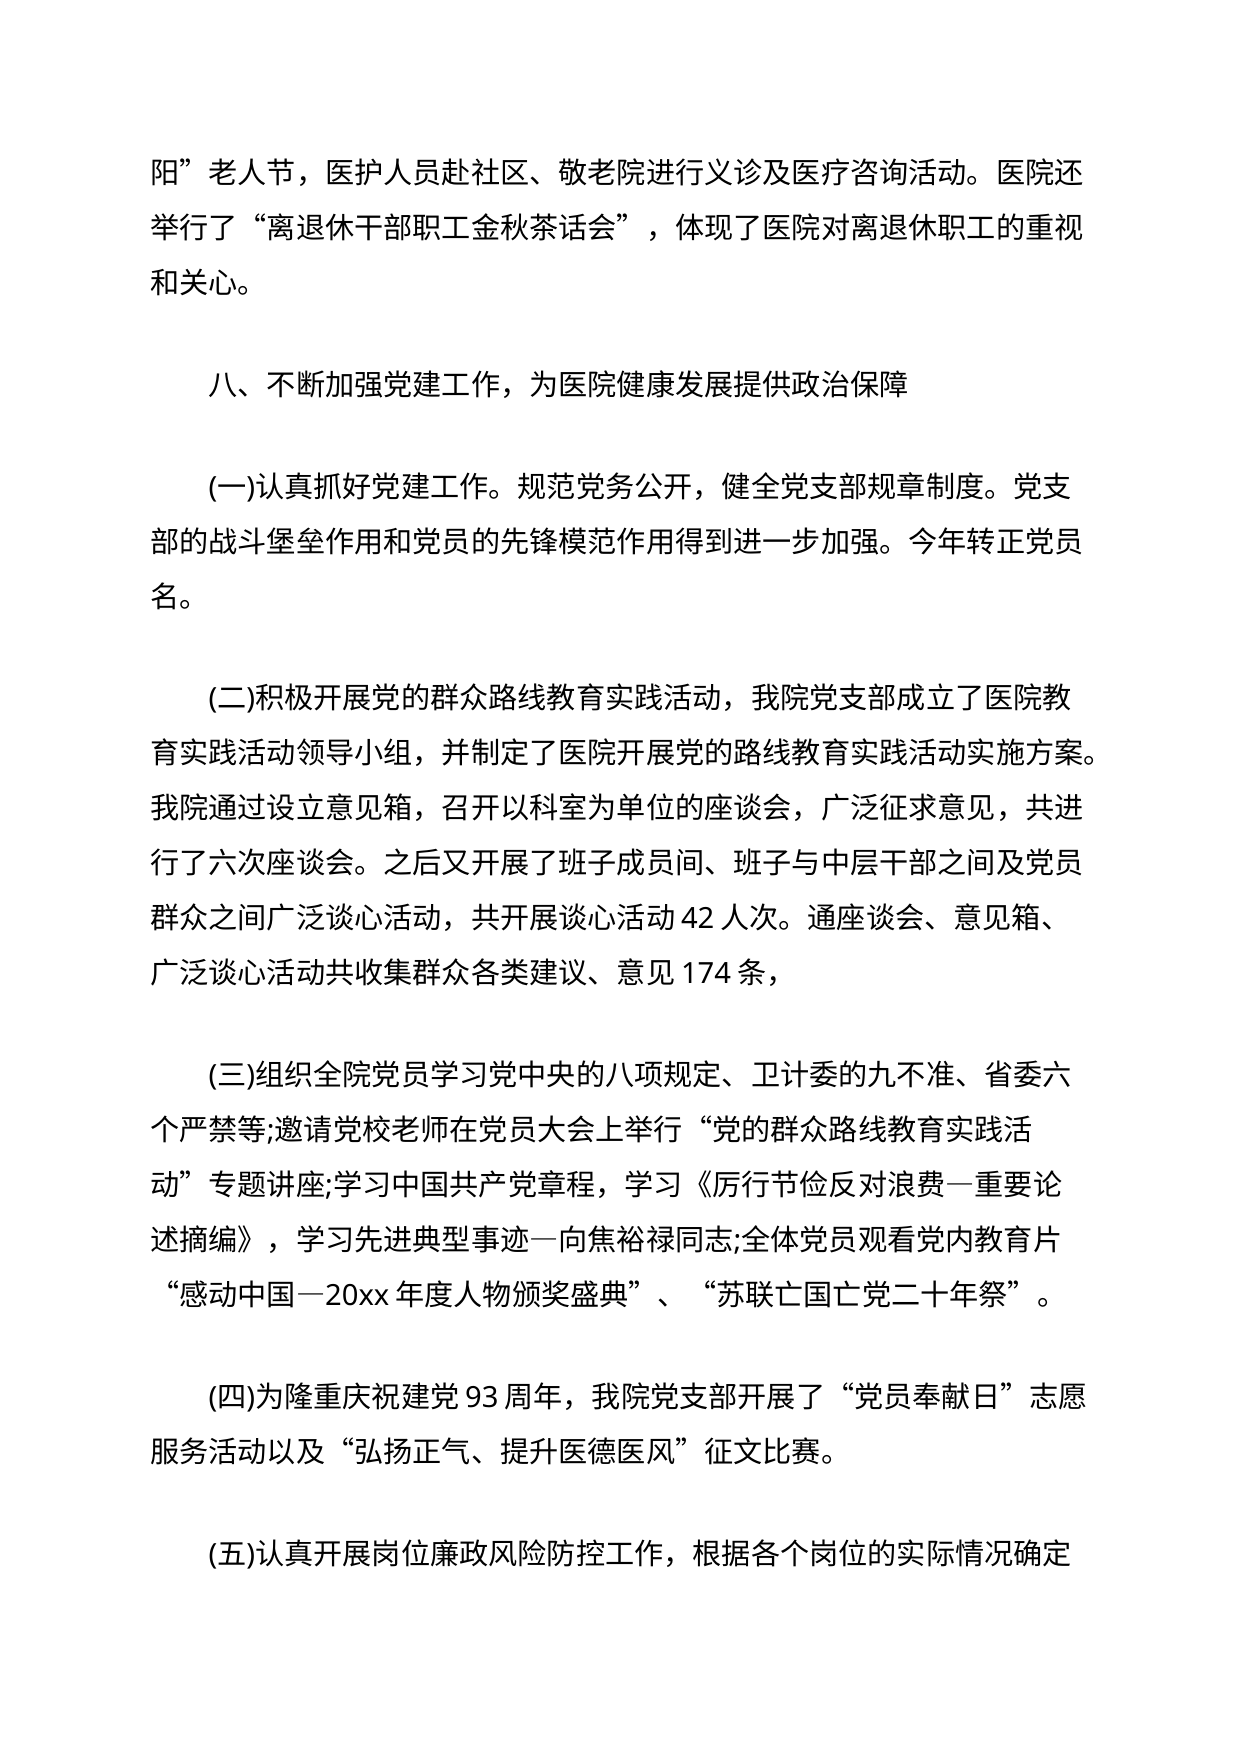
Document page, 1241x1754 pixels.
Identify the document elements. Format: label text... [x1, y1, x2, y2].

text (一)认真抓好党建工作。规范党务公开，健全党支部规章制度。党支部的战斗堡垒作用和党员的先锋模范作用得到进一步加强。今年转正党员名。 [150, 463, 1090, 616]
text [150, 150, 1090, 302]
text 八、不断加强党建工作，为医院健康发展提供政治保障 [150, 362, 1090, 404]
text (二)积极开展党的群众路线教育实践活动，我院党支部成立了医院教育实践活动领导小组，并制定了医院开展党的路线教育实践活动实施方案。我院通过设立意见箱，召开以科室为单位的座谈会，广泛征求意见，共进行了六次座谈会。之后又开展了班子成员间、班子与中层干部之间及党员群众之间广泛谈心活动，共开展谈心活动42人次。通座谈会、意见箱、广泛谈心活动共收集群众各类建议、意见174条， [150, 675, 1090, 992]
text (四)为隆重庆祝建党93周年，我院党支部开展了“党员奉献日”志愿服务活动以及“弘扬正气、提升医德医风”征文比赛。 [150, 1374, 1090, 1471]
text (三)组织全院党员学习党中央的八项规定、卫计委的九不准、省委六个严禁等;邀请党校老师在党员大会上举行“党的群众路线教育实践活动”专题讲座;学习中国共产党章程，学习《厉行节俭反对浪费—重要论述摘编》，学习先进典型事迹—向焦裕禄同志;全体党员观看党内教育片“感动中国—20xx年度人物颁奖盛典”、“苏联亡国亡党二十年祭”。 [150, 1052, 1090, 1314]
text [150, 1530, 1090, 1573]
